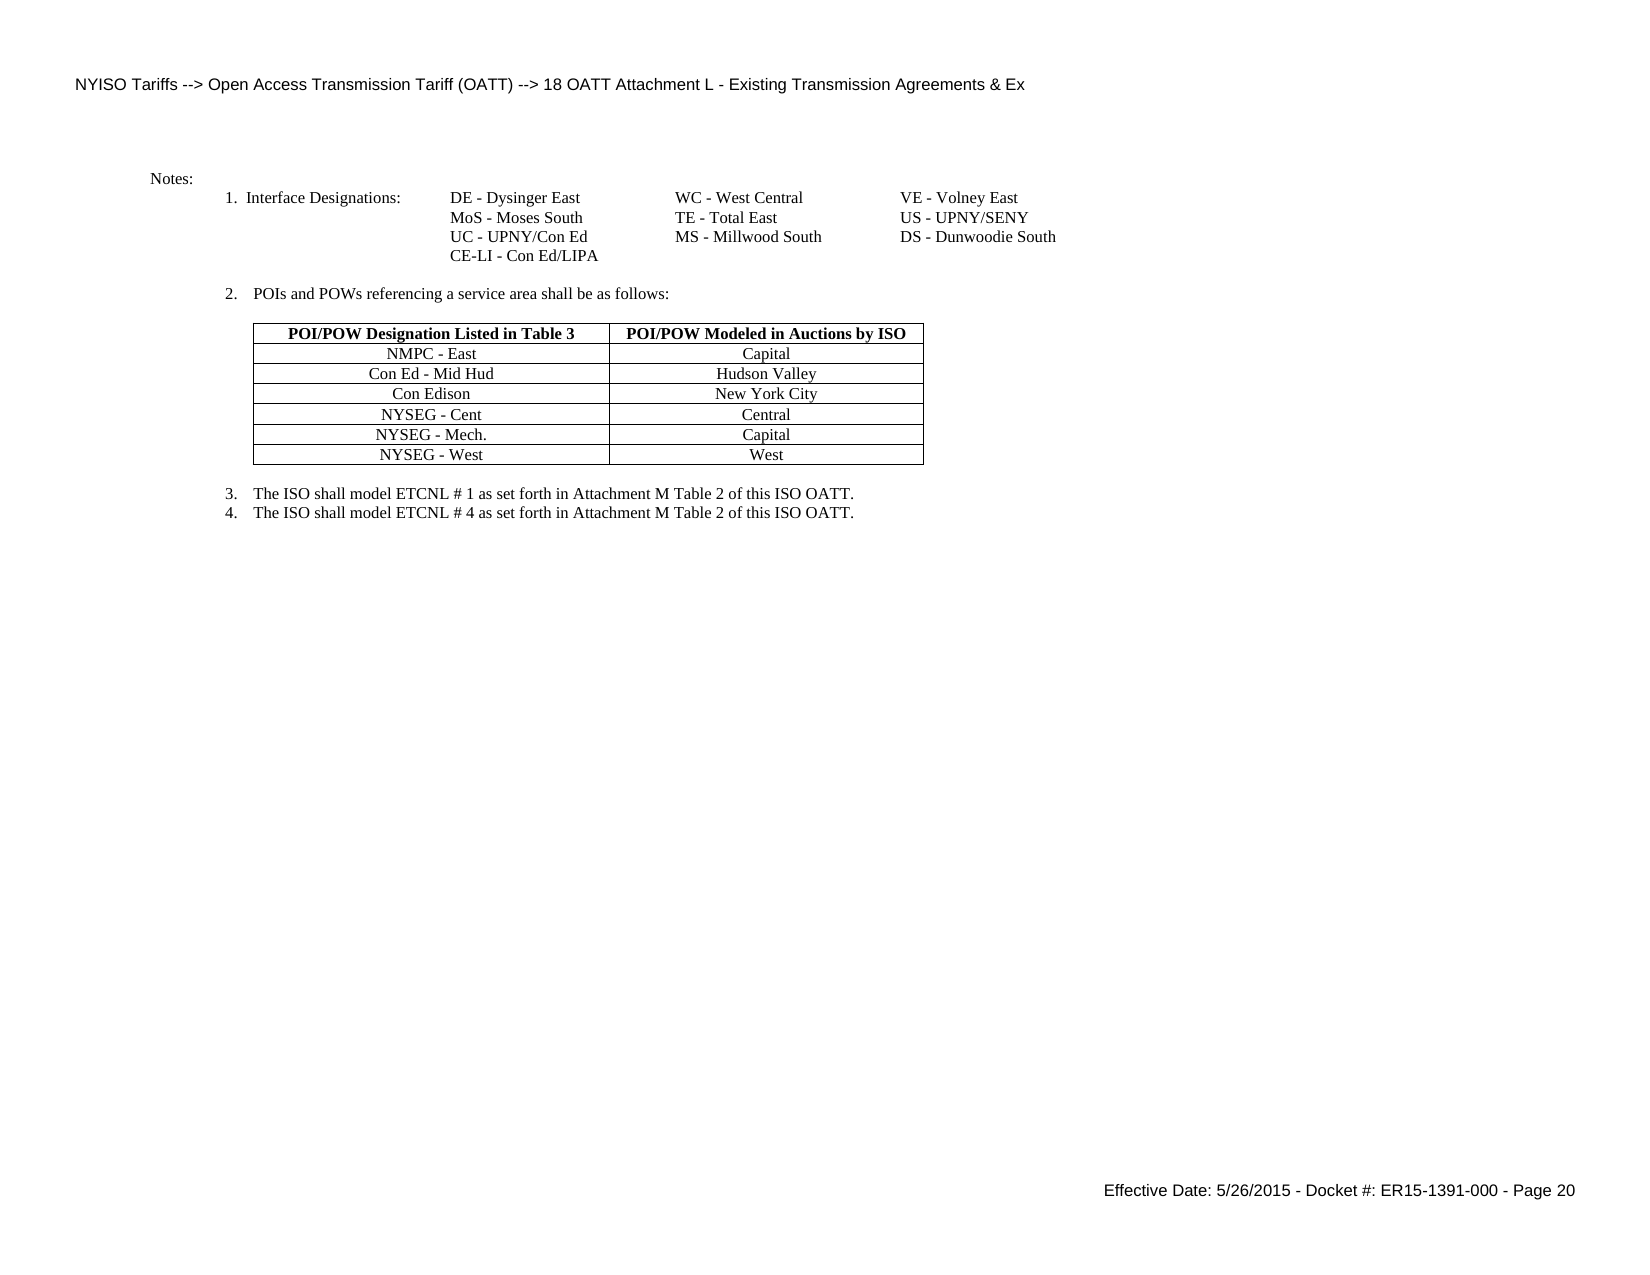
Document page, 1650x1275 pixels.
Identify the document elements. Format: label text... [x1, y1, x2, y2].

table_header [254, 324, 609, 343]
text 1. Interface Designations: DE - Dysinger East WC - West Central VE - Volney East [225, 188, 1515, 207]
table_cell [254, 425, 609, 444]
text 4. The ISO shall model ETCNL # 4 as set forth in Attachment M Table 2 of this ISO OATT. [225, 503, 1584, 522]
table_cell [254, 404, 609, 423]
text MoS - Moses South TE - Total East US - UPNY/SENY [450, 207, 1515, 227]
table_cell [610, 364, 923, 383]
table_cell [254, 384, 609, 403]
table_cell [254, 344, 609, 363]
text CE-LI - Con Ed/LIPA [450, 246, 1515, 265]
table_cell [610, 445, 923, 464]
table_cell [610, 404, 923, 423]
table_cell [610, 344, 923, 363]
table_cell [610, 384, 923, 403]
text 3. The ISO shall model ETCNL # 1 as set forth in Attachment M Table 2 of this ISO OATT. [225, 484, 1584, 503]
text Notes: [150, 169, 1515, 188]
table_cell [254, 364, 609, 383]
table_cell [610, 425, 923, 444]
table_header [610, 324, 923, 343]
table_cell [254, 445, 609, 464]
text 2. POIs and POWs referencing a service area shall be as follows: [225, 284, 1584, 303]
text UC - UPNY/Con Ed MS - Millwood South DS - Dunwoodie South [450, 227, 1515, 246]
